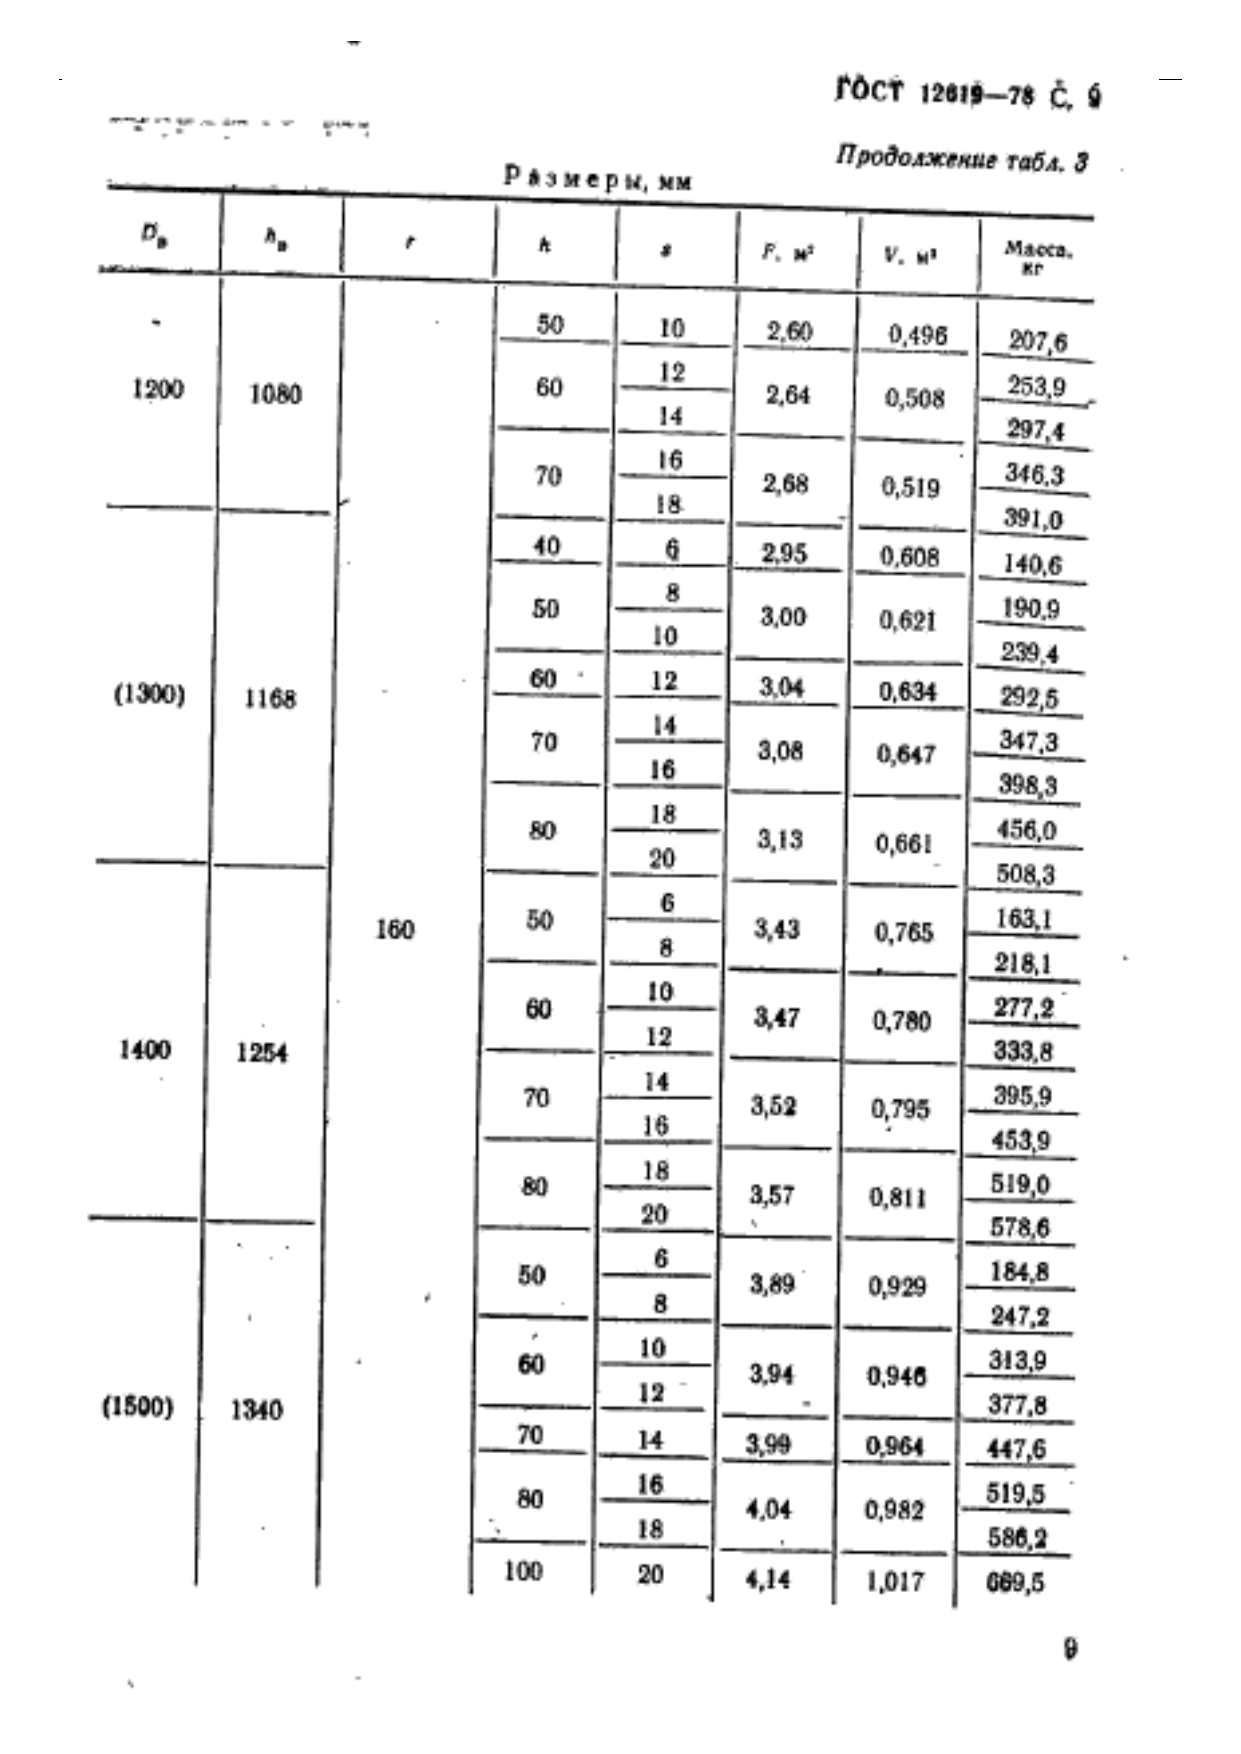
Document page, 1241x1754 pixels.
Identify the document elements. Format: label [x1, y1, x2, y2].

picture [62, 41, 1159, 1707]
